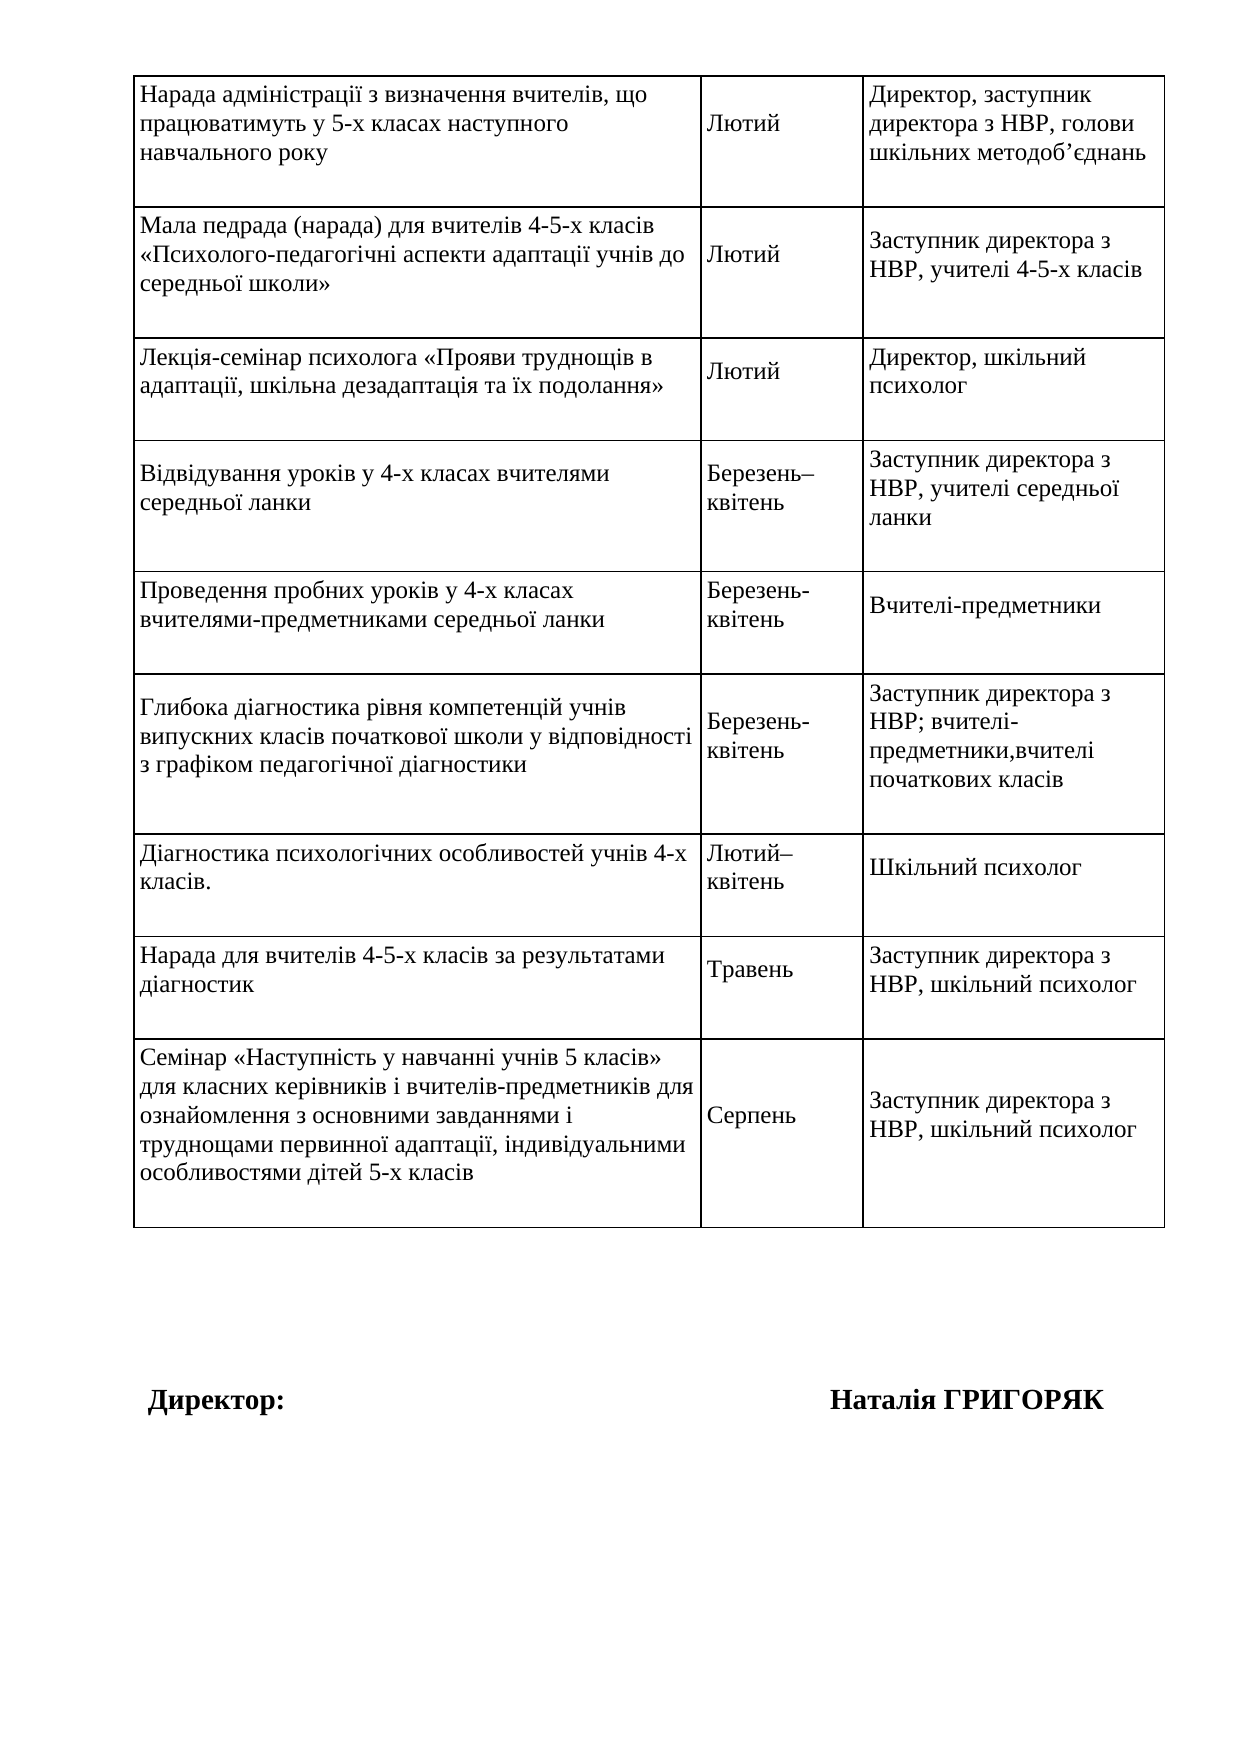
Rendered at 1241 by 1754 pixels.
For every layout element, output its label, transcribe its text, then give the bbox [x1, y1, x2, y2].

table_cell Серпень [702, 1040, 862, 1227]
table_cell Нарада для вчителів 4-5-х класів за результатами діагностик [135, 937, 700, 1038]
table_cell Шкільний психолог [864, 835, 1164, 936]
table_cell Директор, шкільний психолог [864, 339, 1164, 440]
table_cell Лютий [702, 339, 862, 440]
table_cell Семінар «Наступність у навчанні учнів 5 класів» для класних керівників і вчителів-предметників для ознайомлення з основними завданнями і труднощами первинної адаптації, індивідуальними особливостями дітей 5-х класів [135, 1040, 700, 1227]
table_cell Лютий [702, 208, 862, 337]
table_cell Глибока діагностика рівня компетенцій учнів випускних класів початкової школи у відповідності з графіком педагогічної діагностики [135, 675, 700, 833]
table_cell Відвідування уроків у 4-х класах вчителями середньої ланки [135, 441, 700, 571]
table_cell Лекція-семінар психолога «Прояви труднощів в адаптації, шкільна дезадаптація та їх подолання» [135, 339, 700, 440]
table_cell Заступник директора з НВР, шкільний психолог [864, 937, 1164, 1038]
table_cell Березень–квітень [702, 441, 862, 571]
table_cell Вчителі-предметники [864, 572, 1164, 673]
table_cell Директор, заступник директора з НВР, голови шкільних методоб’єднань [864, 77, 1164, 206]
table_cell Проведення пробних уроків у 4-х класах вчителями-предметниками середньої ланки [135, 572, 700, 673]
table_cell Лютий– квітень [702, 835, 862, 936]
list Директор: Наталія ГРИГОРЯК [148, 1382, 1165, 1415]
table_cell Мала педрада (нарада) для вчителів 4-5-х класів «Психолого-педагогічні аспекти адаптації учнів до середньої школи» [135, 208, 700, 337]
table_cell Заступник директора з НВР, учителі 4-5-х класів [864, 208, 1164, 337]
table_cell Березень-квітень [702, 572, 862, 673]
table_cell Травень [702, 937, 862, 1038]
table_cell Нарада адміністрації з визначення вчителів, що працюватимуть у 5-х класах наступного навчального року [135, 77, 700, 206]
table_cell Лютий [702, 77, 862, 206]
table_cell Заступник директора з НВР; вчителі-предметники,вчителі початкових класів [864, 675, 1164, 833]
table_cell Березень-квітень [702, 675, 862, 833]
table_cell Заступник директора з НВР, шкільний психолог [864, 1040, 1164, 1227]
table_cell Діагностика психологічних особливостей учнів 4-х класів. [135, 835, 700, 936]
table_cell Заступник директора з НВР, учителі середньої ланки [864, 441, 1164, 571]
